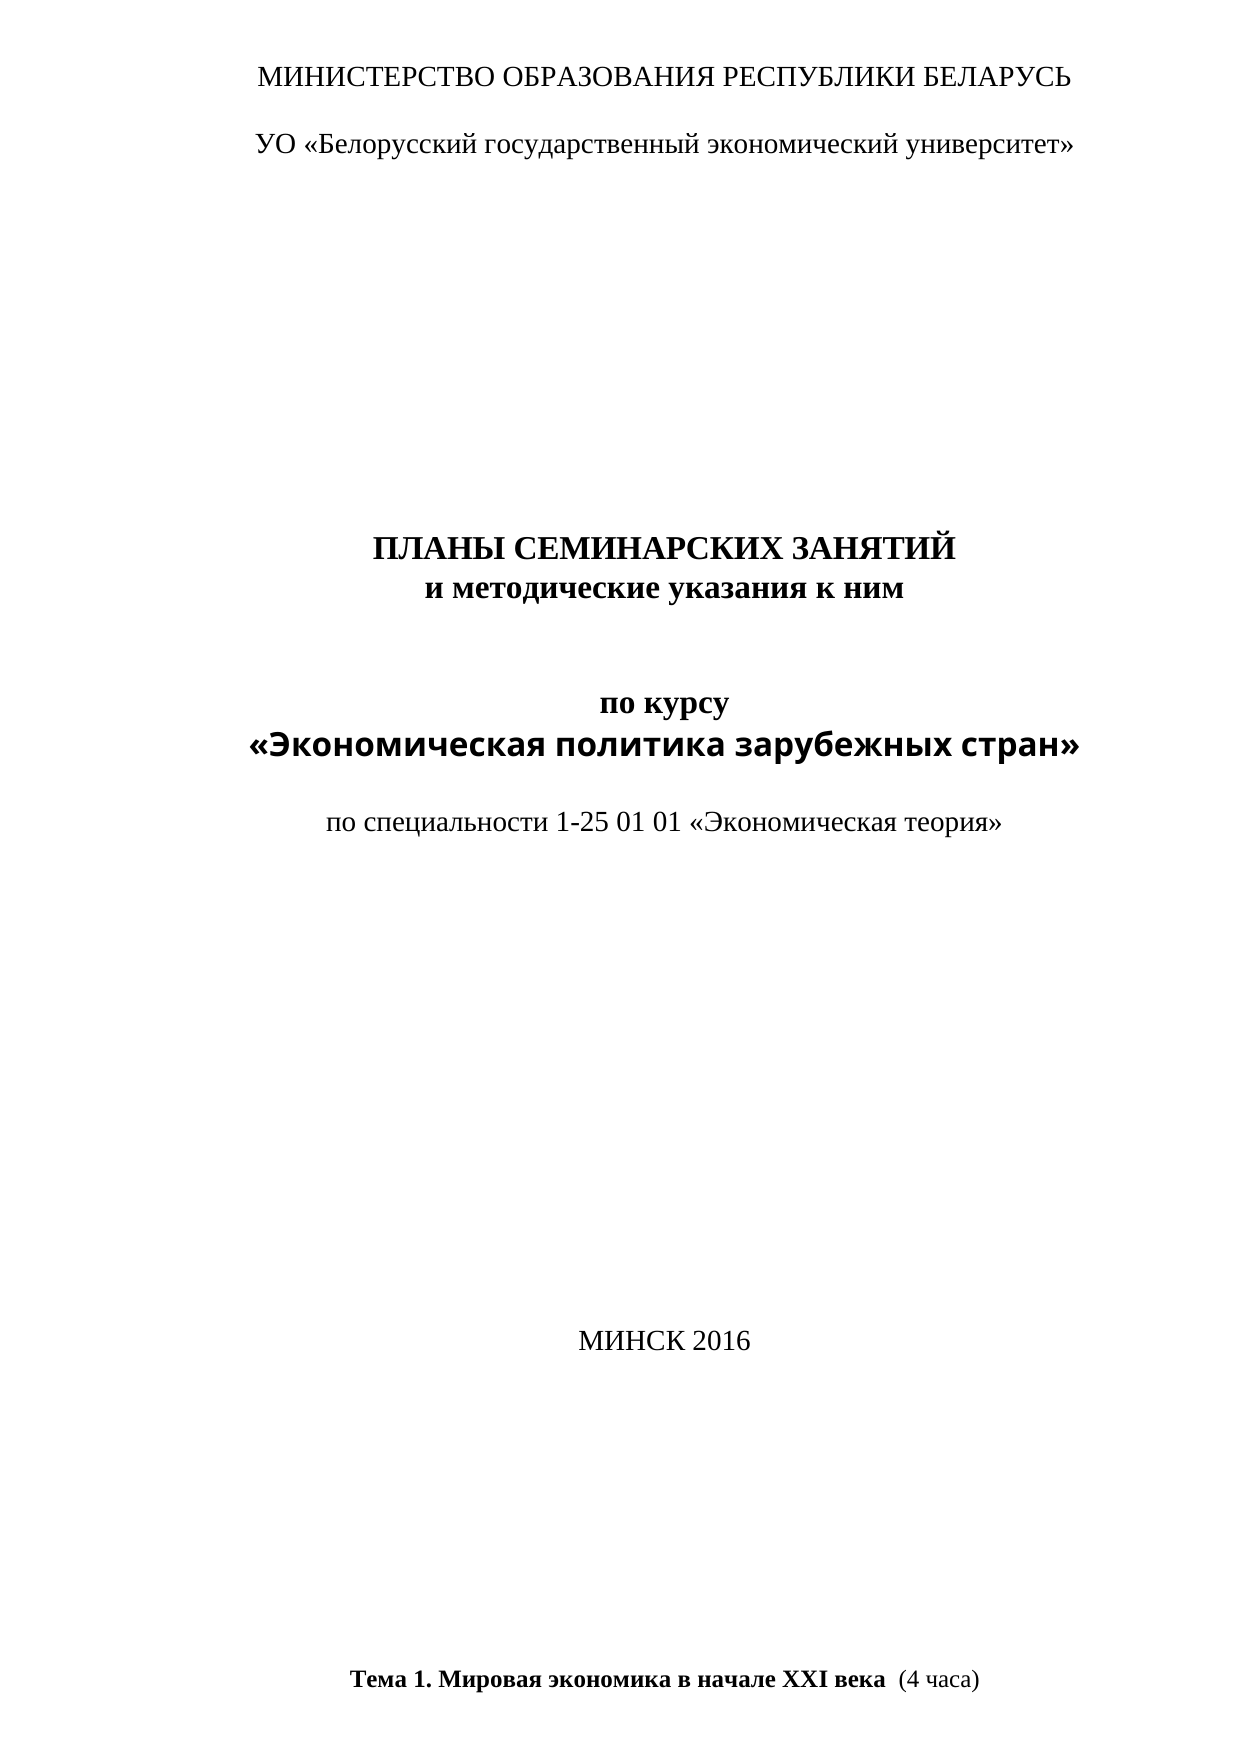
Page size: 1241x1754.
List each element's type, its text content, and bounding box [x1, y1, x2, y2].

text по специальности 1-25 01 01 «Экономическая теория» [148, 804, 1181, 838]
text по курсу [148, 682, 1181, 720]
text Планы семинарских занятий [148, 529, 1181, 567]
text Министерство образования Республики Беларусь [148, 59, 1181, 93]
text «Экономическая политика зарубежных стран» [148, 720, 1181, 766]
text Тема 1. Мировая экономика в начале ХХI века (4 часа) [148, 1664, 1181, 1692]
text и методические указания к ним [148, 567, 1181, 605]
text МИНСК 2016 [148, 1323, 1181, 1357]
text УО «Белорусский государственный экономический университет» [148, 126, 1181, 160]
